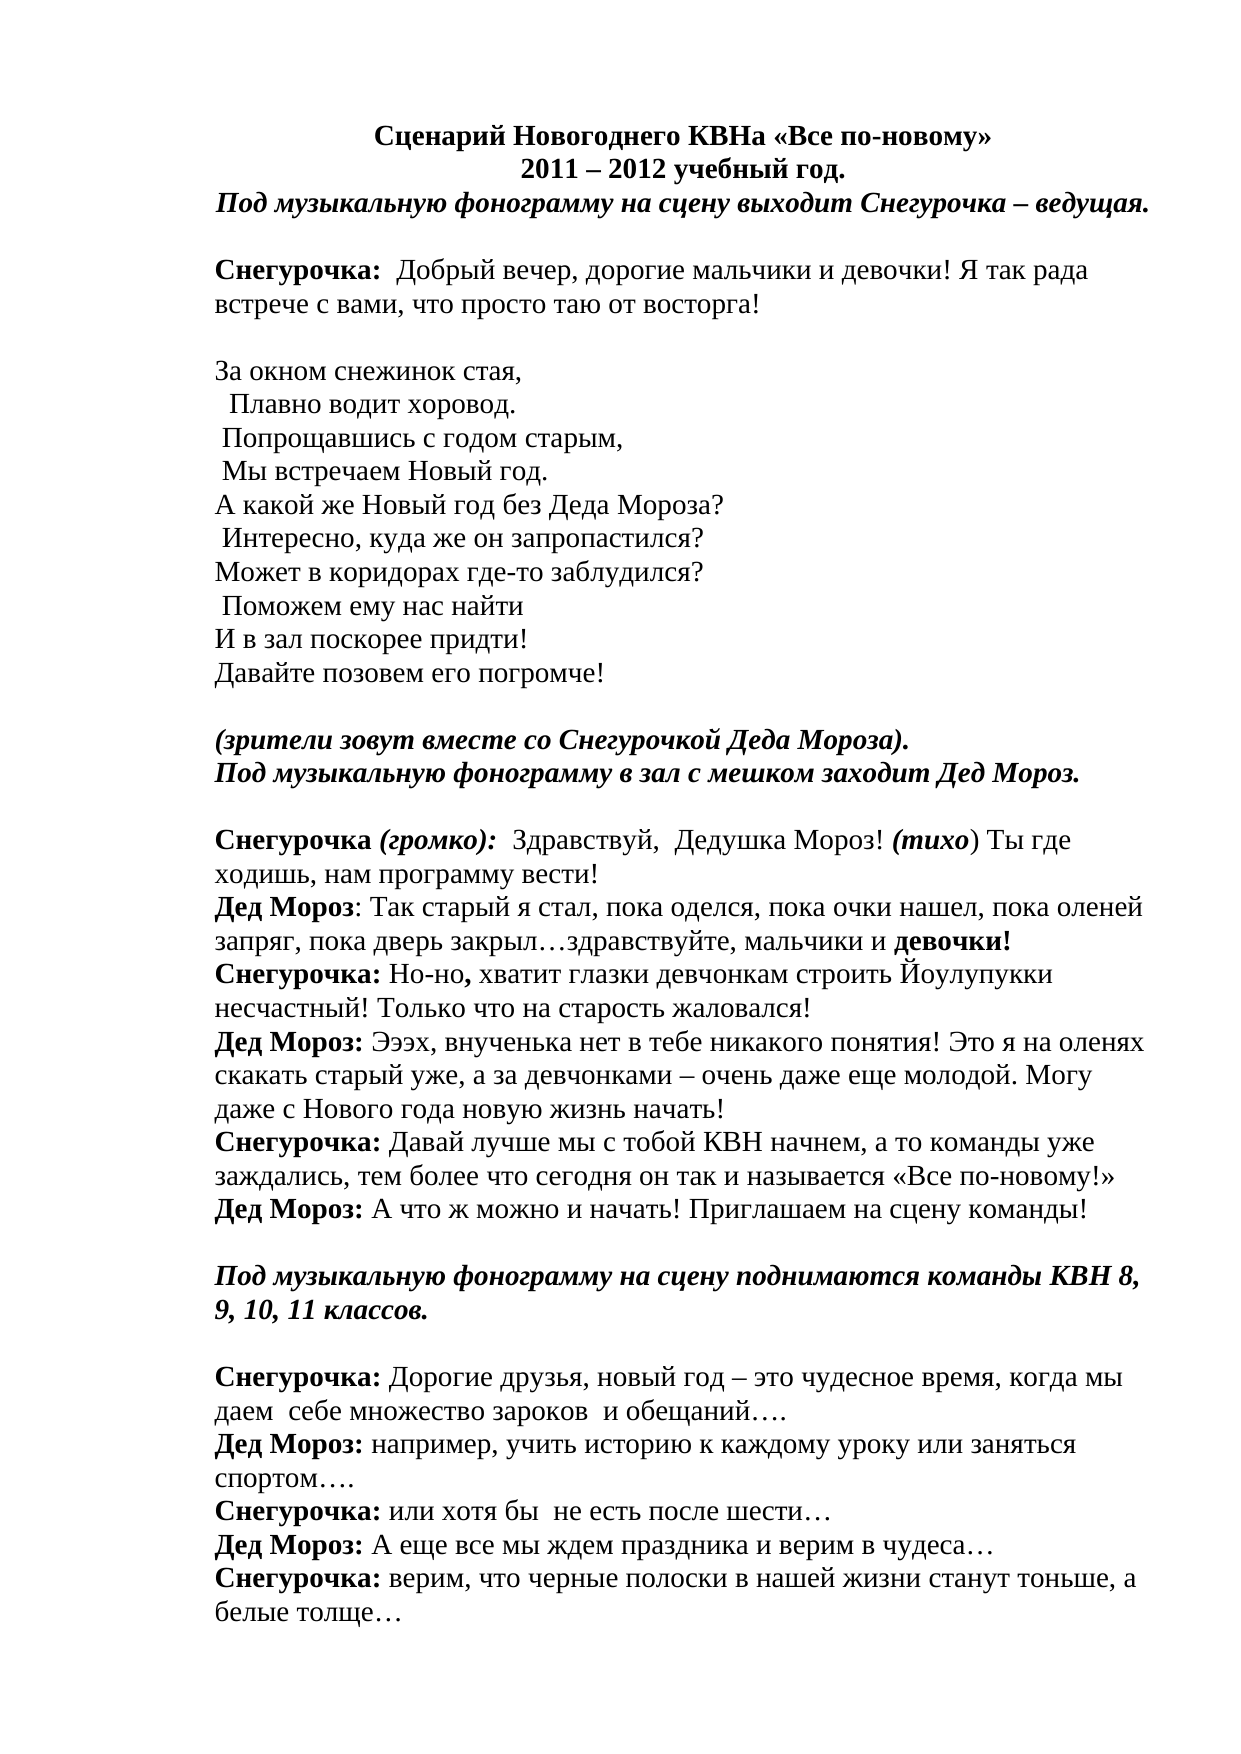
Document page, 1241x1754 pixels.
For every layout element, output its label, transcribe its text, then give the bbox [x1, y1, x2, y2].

text Снегурочка: Но-но, хватит глазки девчонкам строить Йоулупукки несчастный! Только что на старость жаловался! [214, 957, 1152, 1024]
text Давайте позовем его погромче! [214, 655, 1152, 688]
text Дед Мороз: А еще все мы ждем праздника и верим в чудеса… [214, 1527, 1152, 1560]
text (зрители зовут вместе со Снегурочкой Деда Мороза). [214, 722, 1152, 755]
text Сценарий Новогоднего КВНа «Все по-новому» [214, 118, 1152, 152]
text Дед Мороз: например, учить историю к каждому уроку или заняться спортом…. [214, 1426, 1152, 1493]
text Интересно, куда же он запропастился? [214, 521, 1152, 554]
text И в зал поскорее придти! [214, 621, 1152, 655]
text А какой же Новый год без Деда Мороза? [214, 487, 1152, 521]
text Снегурочка (громко): Здравствуй, Дедушка Мороз! (тихо) Ты где ходишь, нам программу вести! [214, 822, 1152, 889]
text Дед Мороз: Так старый я стал, пока оделся, пока очки нашел, пока оленей запряг, пока дверь закрыл…здравствуйте, мальчики и девочки! [214, 889, 1152, 957]
text Снегурочка: Добрый вечер, дорогие мальчики и девочки! Я так рада встрече с вами, что просто таю от восторга! [214, 252, 1152, 319]
text Снегурочка: Давай лучше мы с тобой КВН начнем, а то команды уже заждались, тем более что сегодня он так и называется «Все по-новому!» [214, 1124, 1152, 1191]
text 2011 – 2012 учебный год. [214, 152, 1152, 185]
text За окном снежинок стая, Плавно водит хоровод. Попрощавшись с годом старым, Мы встречаем Новый год. [214, 353, 1152, 487]
text Под музыкальную фонограмму на сцену выходит Снегурочка – ведущая. [214, 185, 1152, 219]
text Снегурочка: верим, что черные полоски в нашей жизни станут тоньше, а белые толще… [214, 1560, 1152, 1627]
text Дед Мороз: Эээх, внученька нет в тебе никакого понятия! Это я на оленях скакать старый уже, а за девчонками – очень даже еще молодой. Могу даже с Нового года новую жизнь начать! [214, 1024, 1152, 1124]
text Поможем ему нас найти [214, 588, 1152, 621]
text Снегурочка: Дорогие друзья, новый год – это чудесное время, когда мы даем себе множество зароков и обещаний…. [214, 1359, 1152, 1426]
text Снегурочка: или хотя бы не есть после шести… [214, 1493, 1152, 1527]
text Может в коридорах где-то заблудился? [214, 554, 1152, 588]
text Дед Мороз: А что ж можно и начать! Приглашаем на сцену команды! [214, 1191, 1152, 1225]
text Под музыкальную фонограмму на сцену поднимаются команды КВН 8, 9, 10, 11 классов. [214, 1258, 1152, 1326]
text Под музыкальную фонограмму в зал с мешком заходит Дед Мороз. [214, 755, 1152, 789]
